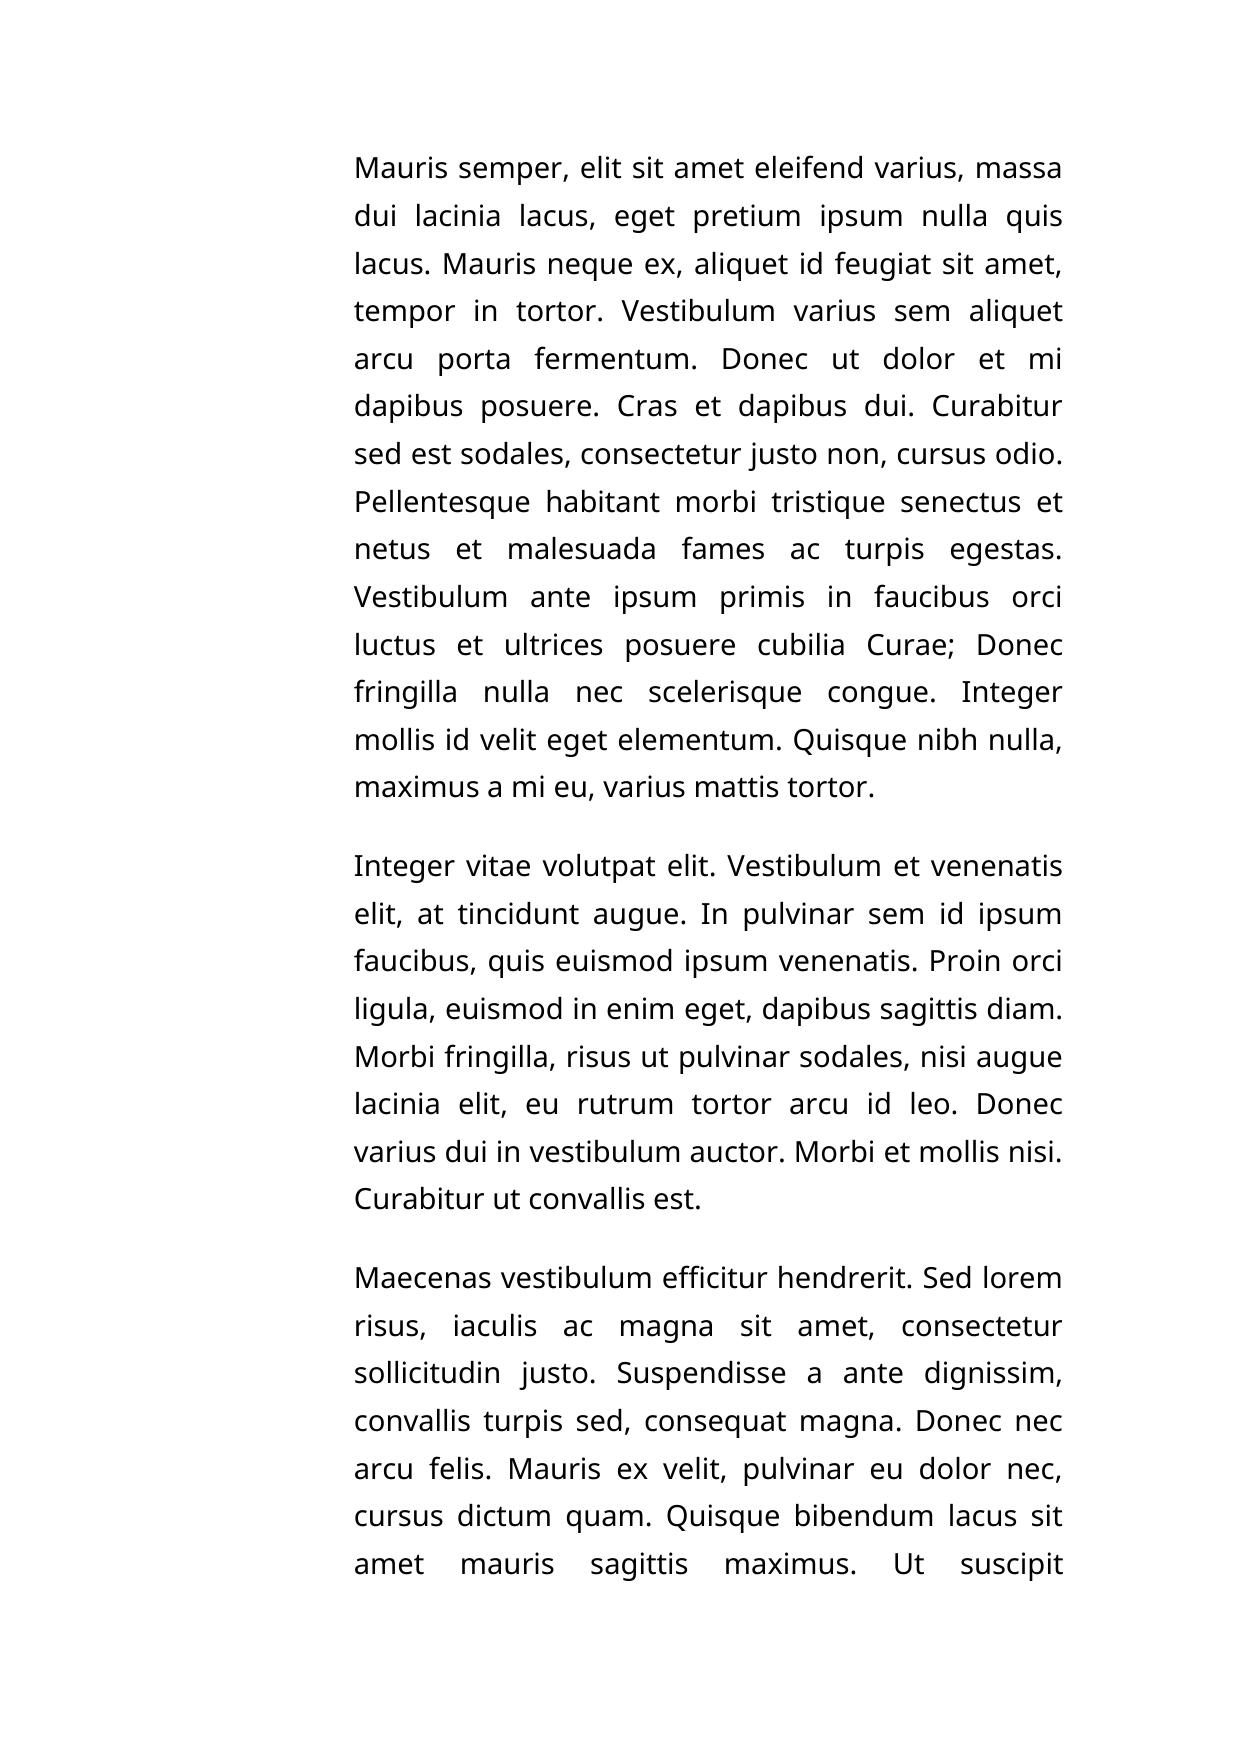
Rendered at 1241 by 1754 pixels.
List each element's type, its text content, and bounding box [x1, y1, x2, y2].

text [354, 1257, 1064, 1583]
text Mauris semper, elit sit amet eleifend varius, massa dui lacinia lacus, eget pretium ipsum nulla quis lacus. Mauris neque ex, aliquet id feugiat sit amet, tempor in tortor. Vestibulum varius sem aliquet arcu porta fermentum. Donec ut dolor et mi dapibus posuere. Cras et dapibus dui. Curabitur sed est sodales, consectetur justo non, cursus odio. Pellentesque habitant morbi tristique senectus et netus et malesuada fames ac turpis egestas. Vestibulum ante ipsum primis in faucibus orci luctus et ultrices posuere cubilia Curae; Donec fringilla nulla nec scelerisque congue. Integer mollis id velit eget elementum. Quisque nibh nulla, maximus a mi eu, varius mattis tortor. [354, 148, 1064, 806]
text Integer vitae volutpat elit. Vestibulum et venenatis elit, at tincidunt augue. In pulvinar sem id ipsum faucibus, quis euismod ipsum venenatis. Proin orci ligula, euismod in enim eget, dapibus sagittis diam. Morbi fringilla, risus ut pulvinar sodales, nisi augue lacinia elit, eu rutrum tortor arcu id leo. Donec varius dui in vestibulum auctor. Morbi et mollis nisi. Curabitur ut convallis est. [354, 845, 1064, 1218]
